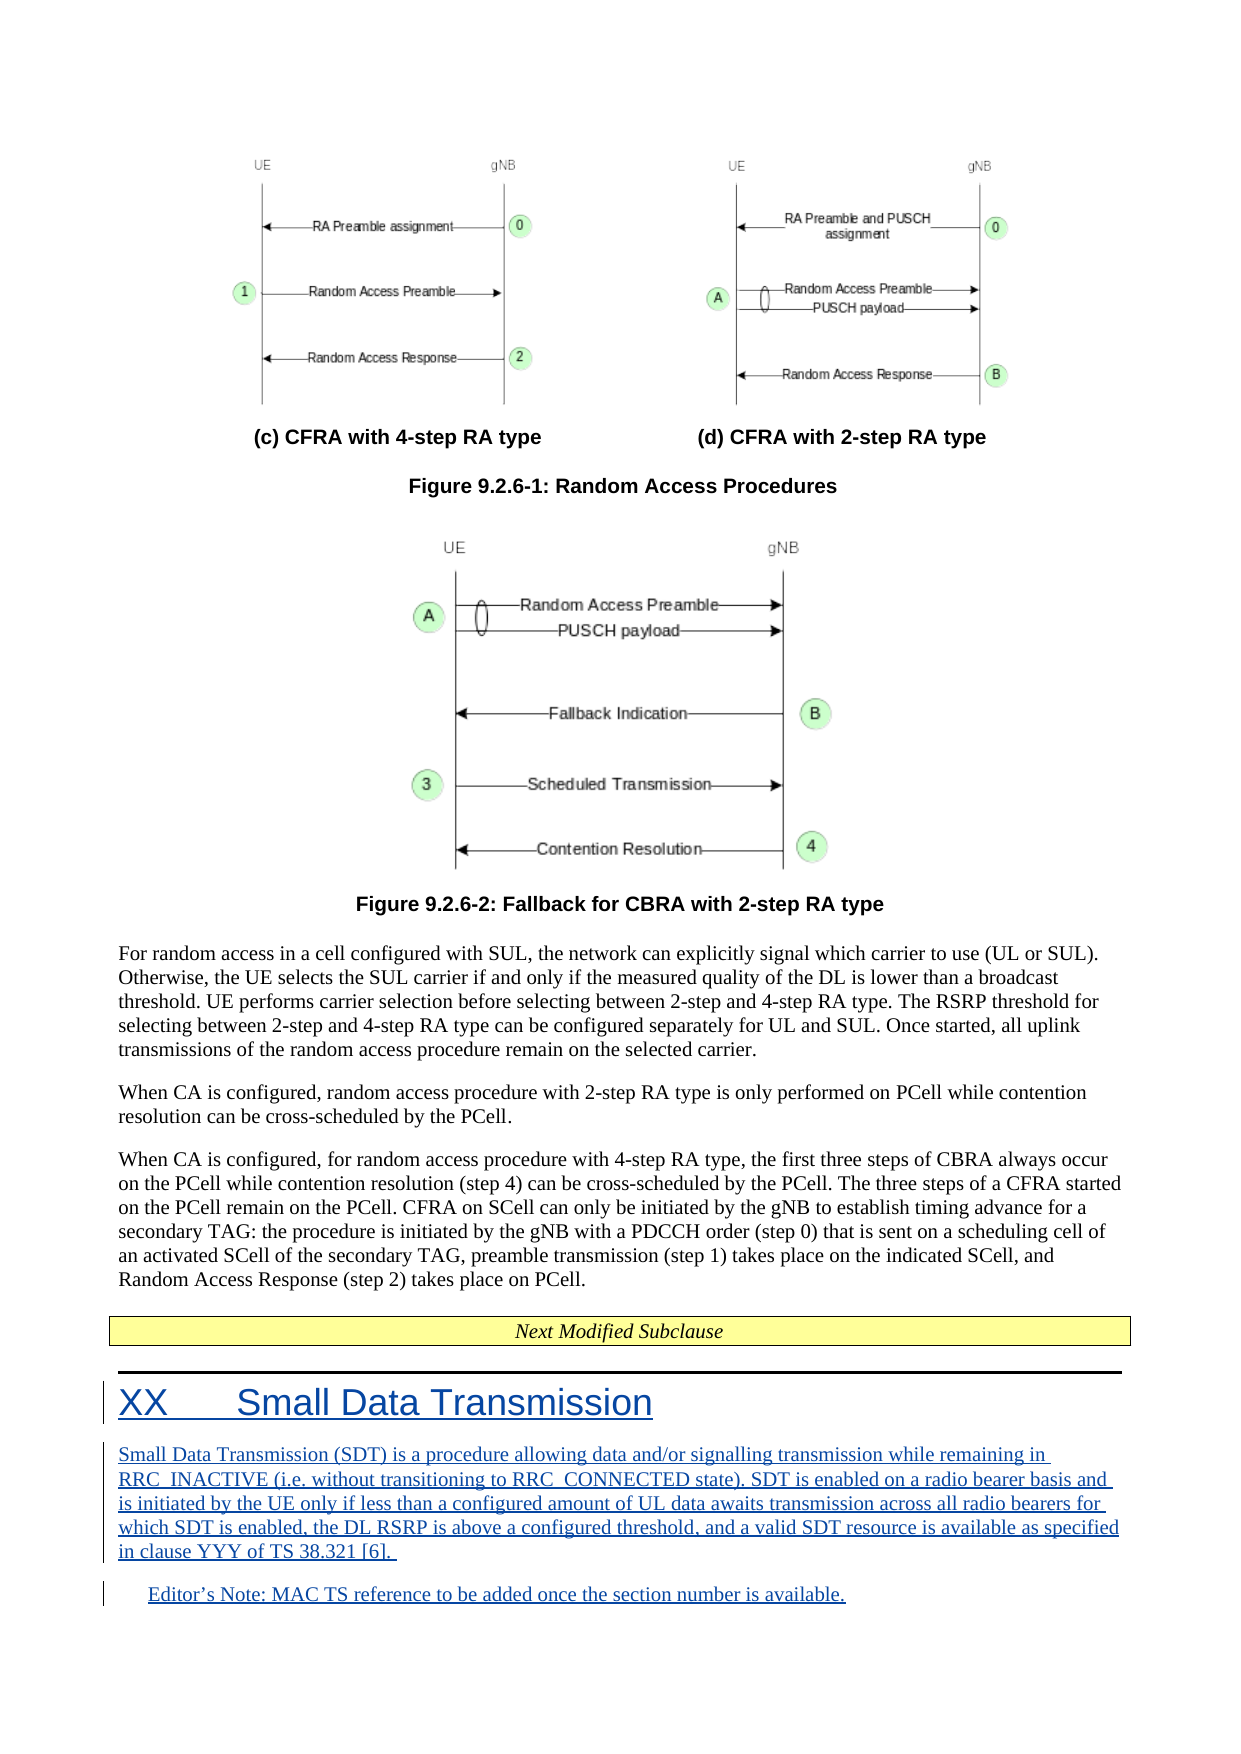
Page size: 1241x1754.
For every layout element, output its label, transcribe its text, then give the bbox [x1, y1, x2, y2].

text For random access in a cell configured with SUL, the network can explicitly signal which carrier to use (UL or SUL). Otherwise, the UE selects the SUL carrier if and only if the measured quality of the DL is lower than a broadcast threshold. UE performs carrier selection before selecting between 2-step and 4-step RA type. The RSRP threshold for selecting between 2-step and 4-step RA type can be configured separately for UL and SUL. Once started, all uplink transmissions of the random access procedure remain on the selected carrier. [118, 941, 1122, 1061]
text Next Modified Subclause [110, 1317, 1130, 1345]
text When CA is configured, for random access procedure with 4-step RA type, the first three steps of CBRA always occur on the PCell while contention resolution (step 4) can be cross-scheduled by the PCell. The three steps of a CFRA started on the PCell remain on the PCell. CFRA on SCell can only be initiated by the gNB to establish timing advance for a secondary TAG: the procedure is initiated by the gNB with a PDCCH order (step 0) that is sent on a scheduling cell of an activated SCell of the secondary TAG, preamble transmission (step 1) takes place on the indicated SCell, and Random Access Response (step 2) takes place on PCell. [118, 1146, 1122, 1291]
text When CA is configured, random access procedure with 2-step RA type is only performed on PCell while contention resolution can be cross-scheduled by the PCell. [118, 1079, 1122, 1128]
text Figure 9.2.6-1: Random Access Procedures [118, 473, 1122, 497]
text Figure 9.2.6-2: Fallback for CBRA with 2-step RA type [118, 892, 1122, 916]
text (c) CFRA with 4-step RA type (d) CFRA with 2-step RA type [118, 424, 1122, 448]
